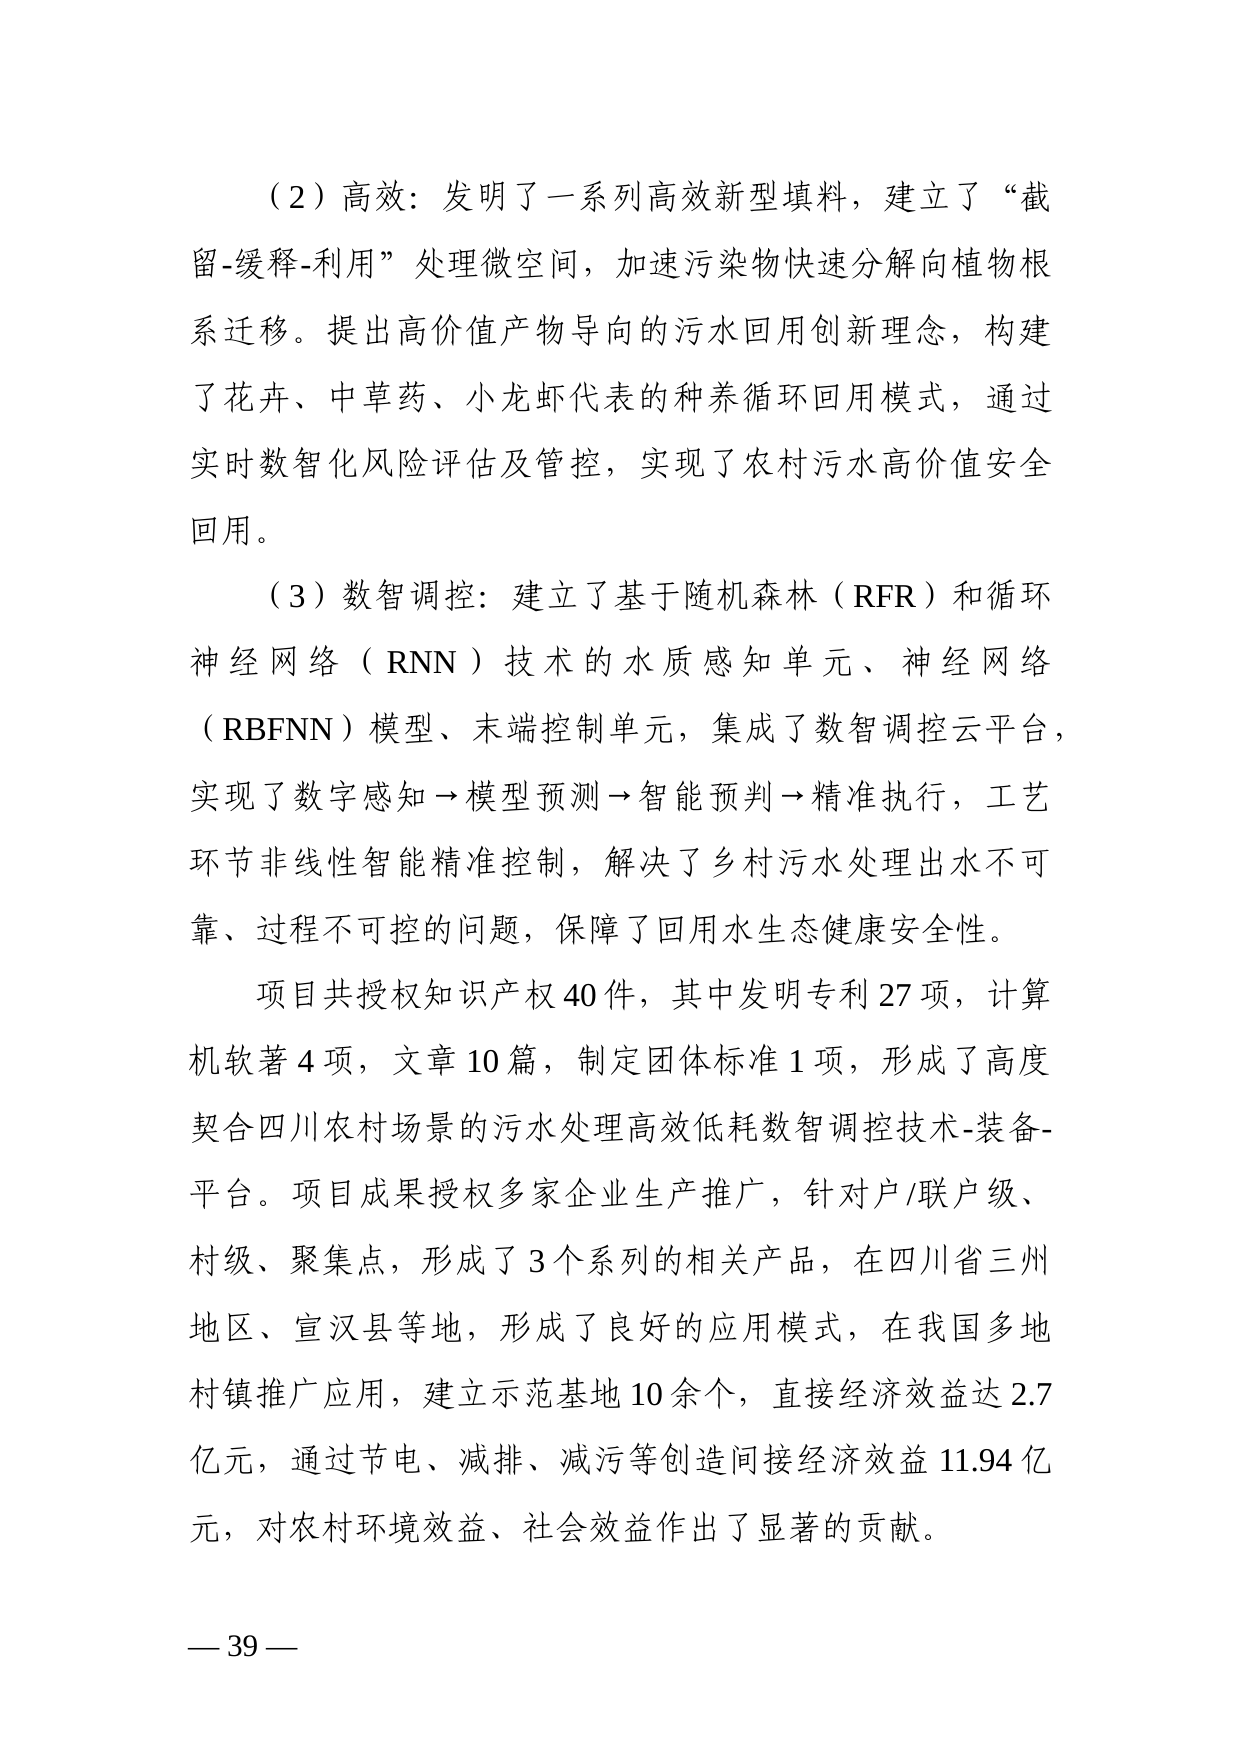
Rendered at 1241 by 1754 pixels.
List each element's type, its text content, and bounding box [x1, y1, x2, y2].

list （3）数智调控：建立了基于随机森林（RFR）和循环神经网络（RNN）技术的水质感知单元、神经网络（RBFNN）模型、末端控制单元，集成了数智调控云平台，实现了数字感知→模型预测→智能预判→精准执行，工艺环节非线性智能精准控制，解决了乡村污水处理出水不可靠、过程不可控的问题，保障了回用水生态健康安全性。 [188, 561, 1052, 960]
list 项目共授权知识产权40件，其中发明专利27项，计算机软著4项，文章10篇，制定团体标准1项，形成了高度契合四川农村场景的污水处理高效低耗数智调控技术-装备-平台。项目成果授权多家企业生产推广，针对户/联户级、村级、聚集点，形成了3个系列的相关产品，在四川省三州地区、宣汉县等地，形成了良好的应用模式，在我国多地村镇推广应用，建立示范基地10余个，直接经济效益达2.7亿元，通过节电、减排、减污等创造间接经济效益11.94亿元，对农村环境效益、社会效益作出了显著的贡献。 [188, 960, 1052, 1558]
list （2）高效：发明了一系列高效新型填料，建立了“截留-缓释-利用”处理微空间，加速污染物快速分解向植物根系迁移。提出高价值产物导向的污水回用创新理念，构建了花卉、中草药、小龙虾代表的种养循环回用模式，通过实时数智化风险评估及管控，实现了农村污水高价值安全回用。 [188, 162, 1052, 561]
